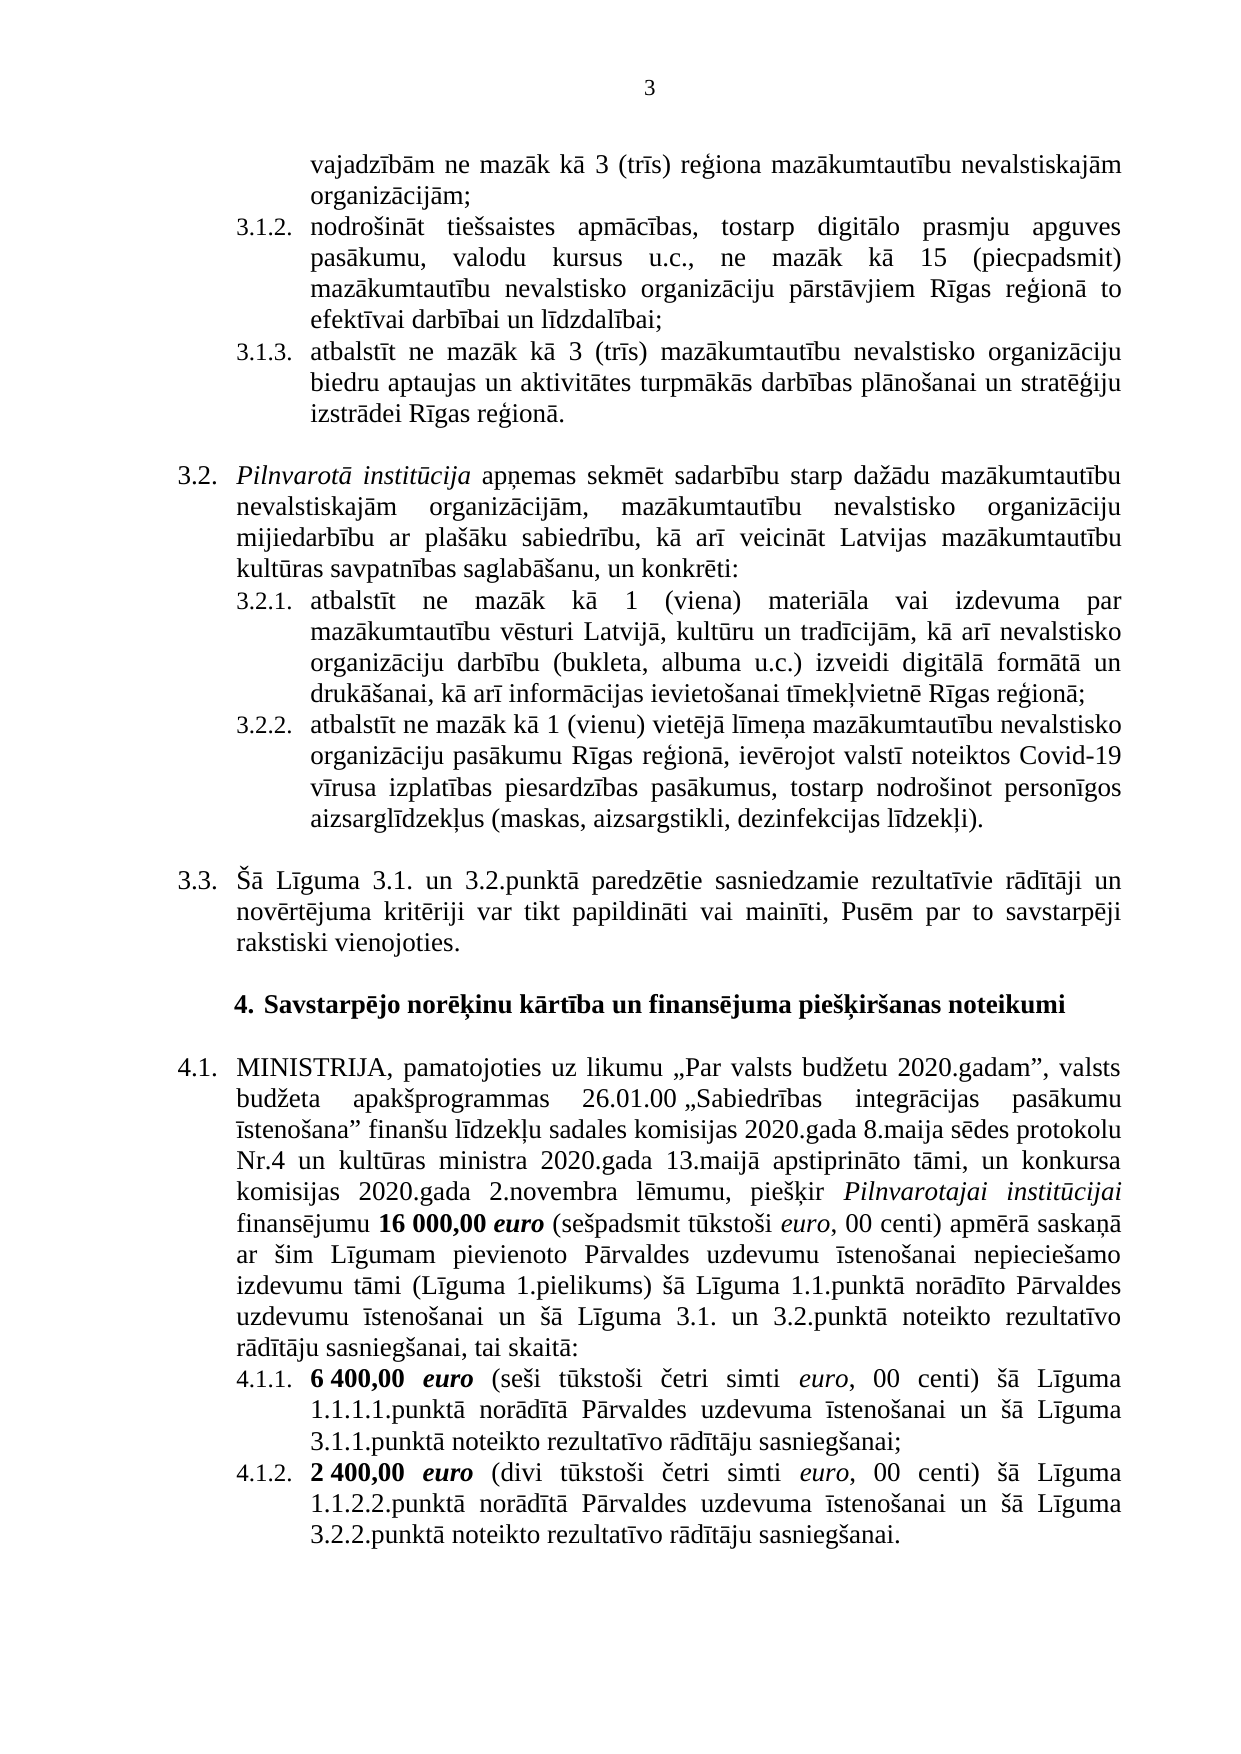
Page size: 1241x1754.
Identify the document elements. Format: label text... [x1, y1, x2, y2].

list nodrošināt tiešsaistes apmācības, tostarp digitālo prasmju apguves pasākumu, valodu kursus u.c., ne mazāk kā 15 (piecpadsmit) mazākumtautību nevalstisko organizāciju pārstāvjiem Rīgas reģionā to efektīvai darbībai un līdzdalībai; [236, 210, 1122, 334]
list atbalstīt ne mazāk kā 1 (viena) materiāla vai izdevuma par mazākumtautību vēsturi Latvijā, kultūru un tradīcijām, kā arī nevalstisko organizāciju darbību (bukleta, albuma u.c.) izveidi digitālā formātā un drukāšanai, kā arī informācijas ievietošanai tīmekļvietnē Rīgas reģionā; [236, 584, 1122, 708]
list Šā Līguma 3.1. un 3.2.punktā paredzētie sasniedzamie rezultatīvie rādītāji un novērtējuma kritēriji var tikt papildināti vai mainīti, Pusēm par to savstarpēji rakstiski vienojoties. [177, 864, 1122, 957]
list Pilnvarotā institūcija apņemas sekmēt sadarbību starp dažādu mazākumtautību nevalstiskajām organizācijām, mazākumtautību nevalstisko organizāciju mijiedarbību ar plašāku sabiedrību, kā arī veicināt Latvijas mazākumtautību kultūras savpatnības saglabāšanu, un konkrēti: [177, 459, 1122, 584]
list MINISTRIJA, pamatojoties uz likumu „Par valsts budžetu 2020.gadam”, valsts budžeta apakšprogrammas 26.01.00 „Sabiedrības integrācijas pasākumu īstenošana” finanšu līdzekļu sadales komisijas 2020.gada 8.maija sēdes protokolu Nr.4 un kultūras ministra 2020.gada 13.maijā apstiprināto tāmi, un konkursa komisijas 2020.gada 2.novembra lēmumu, piešķir Pilnvarotajai institūcijai finansējumu 16 000,00 euro (sešpadsmit tūkstoši euro, 00 centi) apmērā saskaņā ar šim Līgumam pievienoto Pārvaldes uzdevumu īstenošanai nepieciešamo izdevumu tāmi (Līguma 1.pielikums) šā Līguma 1.1.punktā norādīto Pārvaldes uzdevumu īstenošanai un šā Līguma 3.1. un 3.2.punktā noteikto rezultatīvo rādītāju sasniegšanai, tai skaitā: [177, 1051, 1122, 1362]
list 2 400,00 euro (divi tūkstoši četri simti euro, 00 centi) šā Līguma 1.1.2.2.punktā norādītā Pārvaldes uzdevuma īstenošanai un šā Līguma 3.2.2.punktā noteikto rezultatīvo rādītāju sasniegšanai. [236, 1456, 1122, 1549]
list Savstarpējo norēķinu kārtība un finansējuma piešķiršanas noteikumi [177, 989, 1122, 1020]
list atbalstīt ne mazāk kā 3 (trīs) mazākumtautību nevalstisko organizāciju biedru aptaujas un aktivitātes turpmākās darbības plānošanai un stratēģiju izstrādei Rīgas reģionā. [236, 334, 1122, 428]
list 6 400,00 euro (seši tūkstoši četri simti euro, 00 centi) šā Līguma 1.1.1.1.punktā norādītā Pārvaldes uzdevuma īstenošanai un šā Līguma 3.1.1.punktā noteikto rezultatīvo rādītāju sasniegšanai; [236, 1362, 1122, 1456]
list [236, 148, 1122, 210]
list atbalstīt ne mazāk kā 1 (vienu) vietējā līmeņa mazākumtautību nevalstisko organizāciju pasākumu Rīgas reģionā, ievērojot valstī noteiktos Covid-19 vīrusa izplatības piesardzības pasākumus, tostarp nodrošinot personīgos aizsarglīdzekļus (maskas, aizsargstikli, dezinfekcijas līdzekļi). [236, 708, 1122, 833]
